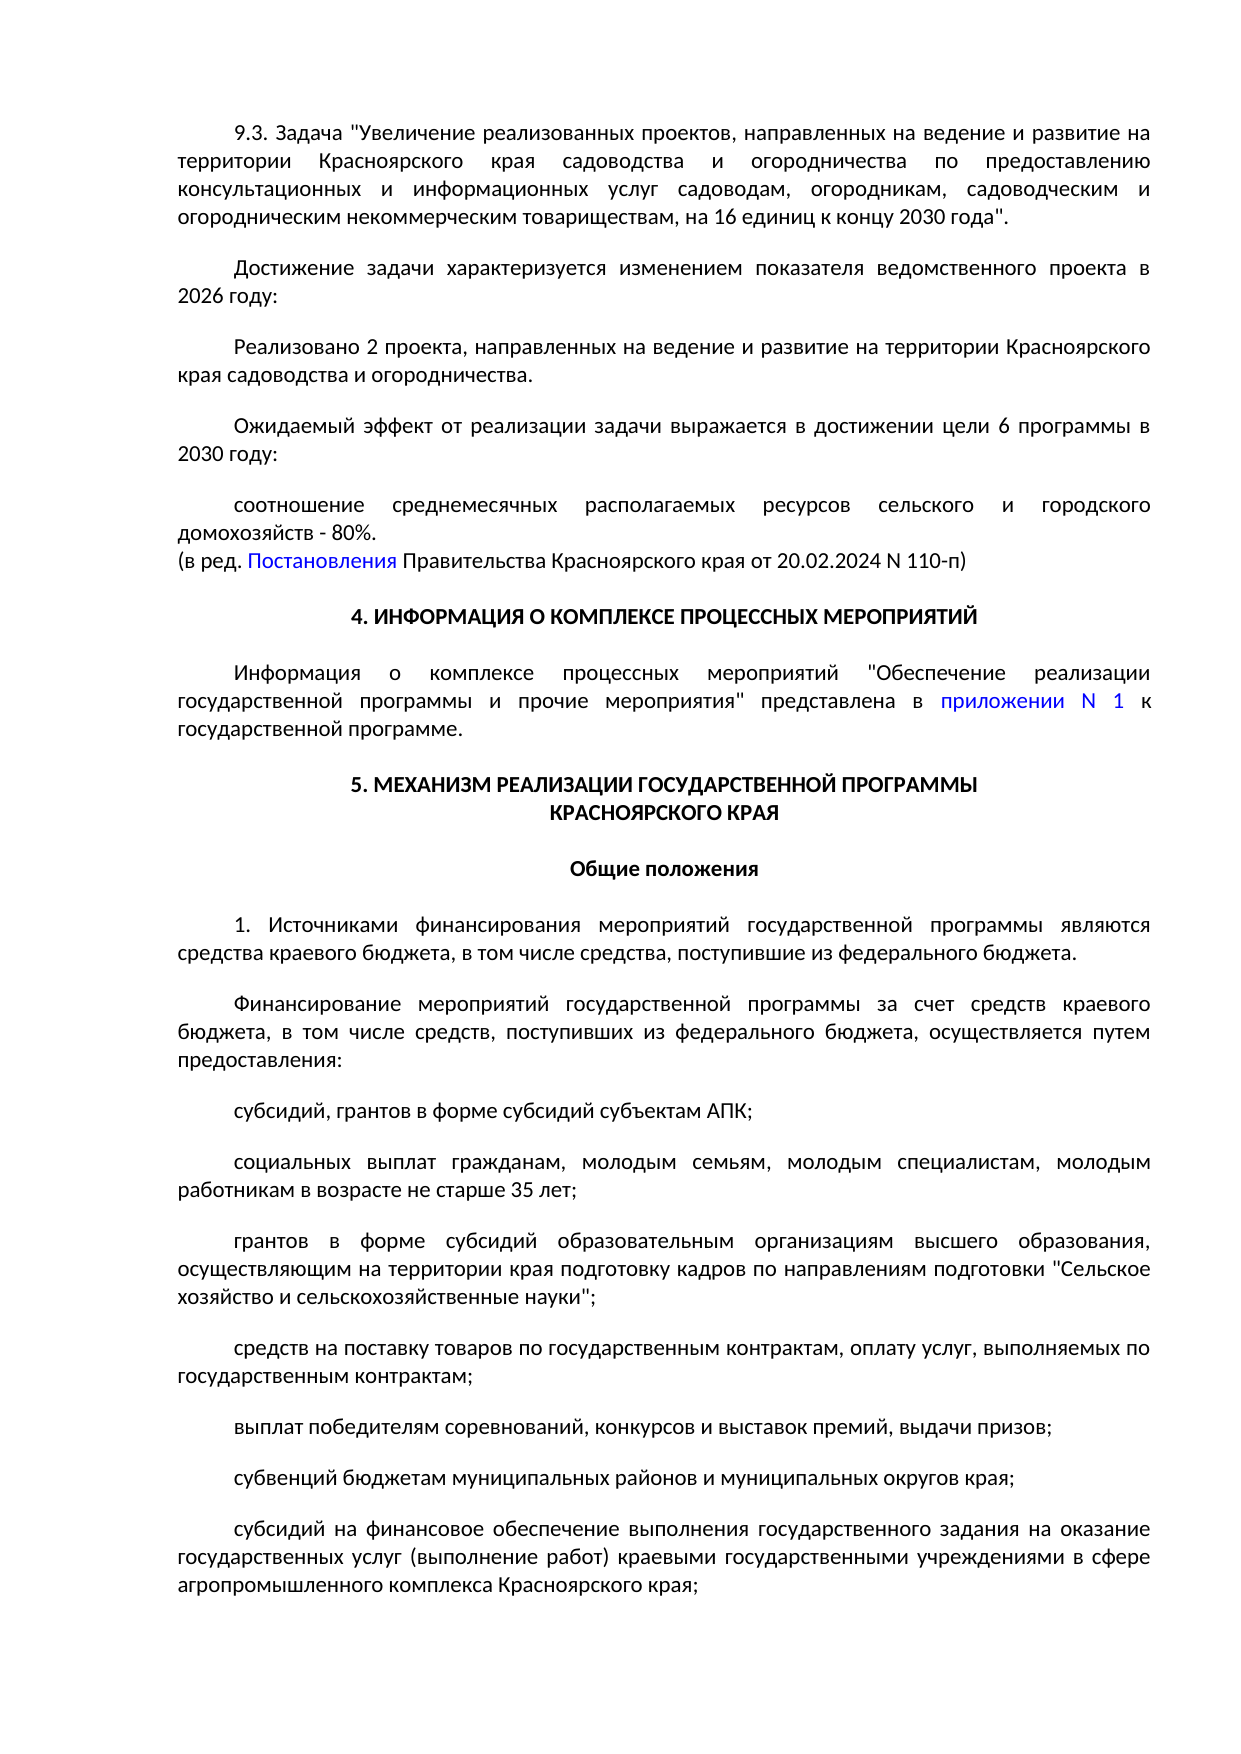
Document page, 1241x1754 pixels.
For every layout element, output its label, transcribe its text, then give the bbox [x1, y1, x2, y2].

text Финансирование мероприятий государственной программы за счет средств краевого бюджета, в том числе средств, поступивших из федерального бюджета, осуществляется путем предоставления: [177, 989, 1152, 1073]
text субсидий на финансовое обеспечение выполнения государственного задания на оказание государственных услуг (выполнение работ) краевыми государственными учреждениями в сфере агропромышленного комплекса Красноярского края; [177, 1514, 1152, 1598]
text субсидий, грантов в форме субсидий субъектам АПК; [177, 1096, 1152, 1124]
text выплат победителям соревнований, конкурсов и выставок премий, выдачи призов; [177, 1412, 1152, 1440]
title Общие положения [177, 854, 1152, 882]
text (в ред. Постановления Правительства Красноярского края от 20.02.2024 N 110-п) [177, 546, 1152, 574]
text Достижение задачи характеризуется изменением показателя ведомственного проекта в 2026 году: [177, 253, 1152, 309]
title КРАСНОЯРСКОГО КРАЯ [177, 798, 1152, 826]
text соотношение среднемесячных располагаемых ресурсов сельского и городского домохозяйств - 80%. [177, 490, 1152, 546]
title 5. МЕХАНИЗМ РЕАЛИЗАЦИИ ГОСУДАРСТВЕННОЙ ПРОГРАММЫ [177, 770, 1152, 798]
text средств на поставку товаров по государственным контрактам, оплату услуг, выполняемых по государственным контрактам; [177, 1333, 1152, 1389]
text Реализовано 2 проекта, направленных на ведение и развитие на территории Красноярского края садоводства и огородничества. [177, 332, 1152, 388]
text социальных выплат гражданам, молодым семьям, молодым специалистам, молодым работникам в возрасте не старше 35 лет; [177, 1147, 1152, 1203]
text субвенций бюджетам муниципальных районов и муниципальных округов края; [177, 1463, 1152, 1491]
text 1. Источниками финансирования мероприятий государственной программы являются средства краевого бюджета, в том числе средства, поступившие из федерального бюджета. [177, 910, 1152, 966]
text грантов в форме субсидий образовательным организациям высшего образования, осуществляющим на территории края подготовку кадров по направлениям подготовки "Сельское хозяйство и сельскохозяйственные науки"; [177, 1226, 1152, 1310]
text 9.3. Задача "Увеличение реализованных проектов, направленных на ведение и развитие на территории Красноярского края садоводства и огородничества по предоставлению консультационных и информационных услуг садоводам, огородникам, садоводческим и огородническим некоммерческим товариществам, на 16 единиц к концу 2030 года". [177, 118, 1152, 230]
text Ожидаемый эффект от реализации задачи выражается в достижении цели 6 программы в 2030 году: [177, 411, 1152, 467]
text Информация о комплексе процессных мероприятий "Обеспечение реализации государственной программы и прочие мероприятия" представлена в приложении N 1 к государственной программе. [177, 658, 1152, 742]
title 4. ИНФОРМАЦИЯ О КОМПЛЕКСЕ ПРОЦЕССНЫХ МЕРОПРИЯТИЙ [177, 602, 1152, 630]
